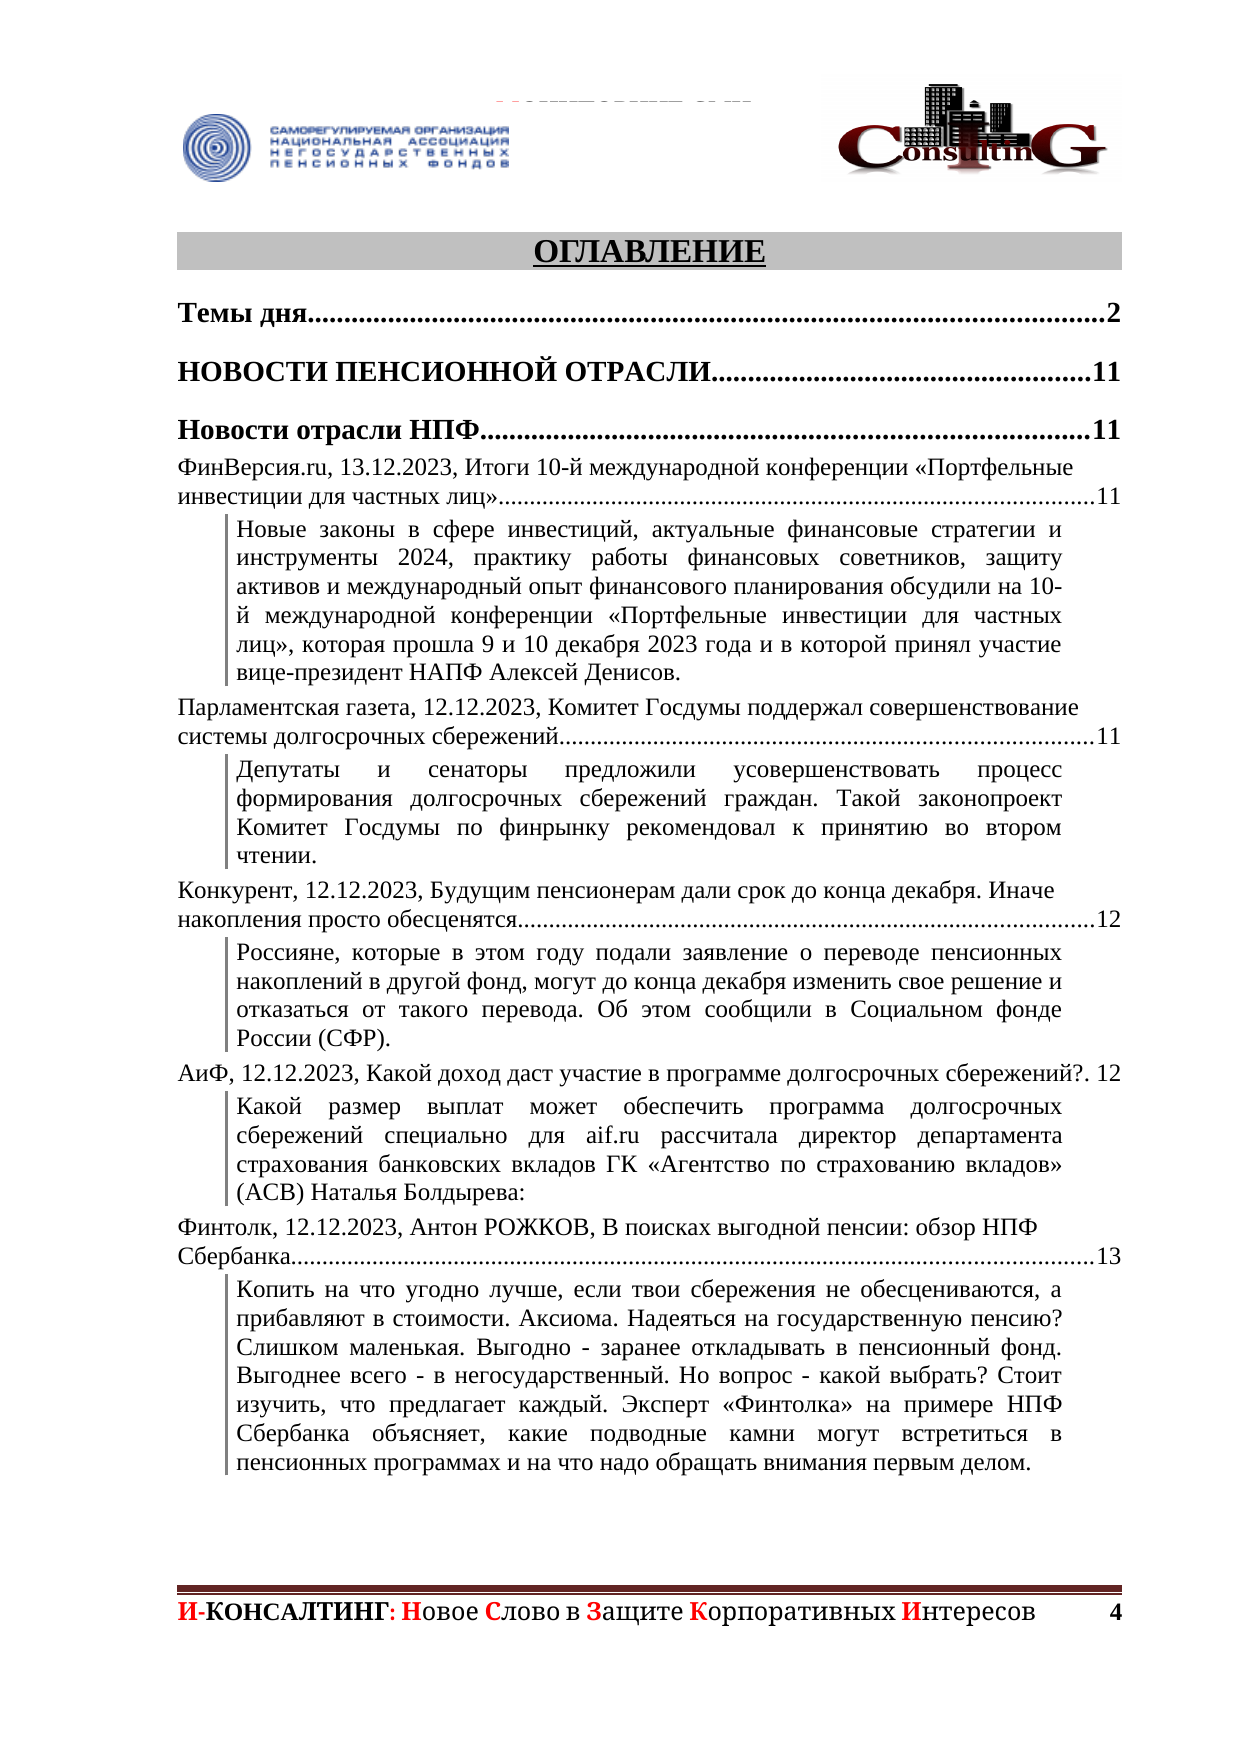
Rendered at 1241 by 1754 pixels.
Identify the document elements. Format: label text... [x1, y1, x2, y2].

text Копить на что угодно лучше, если твои сбережения не обесцениваются, а прибавляют в стоимости. Аксиома. Надеяться на государственную пенсию? Слишком маленькая. Выгодно - заранее откладывать в пенсионный фонд. Выгоднее всего - в негосударственный. Но вопрос - какой выбрать? Стоит изучить, что предлагает каждый. Эксперт «Финтолка» на примере НПФ Сбербанка объясняет, какие подводные камни могут встретиться в пенсионных программах и на что надо обращать внимания первым делом. 13 [228, 1274, 1063, 1475]
text Финтолк, 12.12.2023, Антон РОЖКОВ, В поисках выгодной пенсии: обзор НПФ Сбербанка 13 [177, 1212, 1122, 1270]
text Парламентская газета, 12.12.2023, Комитет Госдумы поддержал совершенствование системы долгосрочных сбережений 11 [177, 692, 1122, 750]
text Депутаты и сенаторы предложили усовершенствовать процесс формирования долгосрочных сбережений граждан. Такой законопроект Комитет Госдумы по финрынку рекомендовал к принятию во втором чтении. 11 [228, 754, 1063, 869]
text Новые законы в сфере инвестиций, актуальные финансовые стратегии и инструменты 2024, практику работы финансовых советников, защиту активов и международный опыт финансового планирования обсудили на 10-й международной конференции «Портфельные инвестиции для частных лиц», которая прошла 9 и 10 декабря 2023 года и в которой принял участие вице-президент НАПФ Алексей Денисов. 11 [228, 514, 1063, 686]
text Россияне, которые в этом году подали заявление о переводе пенсионных накоплений в другой фонд, могут до конца декабря изменить свое решение и отказаться от такого перевода. Об этом сообщили в Социальном фонде России (СФР). 12 [228, 937, 1063, 1052]
picture [183, 114, 509, 182]
text Конкурент, 12.12.2023, Будущим пенсионерам дали срок до конца декабря. Иначе накопления просто обесценятся 12 [177, 875, 1122, 933]
text Новости отрасли НПФ 11 [177, 412, 1122, 446]
text Темы дня 2 [177, 295, 1122, 329]
text НОВОСТИ ПЕНСИОННОЙ ОТРАСЛИ 11 [177, 354, 1122, 387]
text ФинВерсия.ru, 13.12.2023, Итоги 10-й международной конференции «Портфельные инвестиции для частных лиц» 11 [177, 452, 1122, 509]
text ОГЛАВЛЕНИЕ [177, 232, 1122, 270]
text АиФ, 12.12.2023, Какой доход даст участие в программе долгосрочных сбережений? 12 [177, 1058, 1122, 1087]
picture [821, 73, 1122, 182]
text Какой размер выплат может обеспечить программа долгосрочных сбережений специально для aif.ru рассчитала директор департамента страхования банковских вкладов ГК «Агентство по страхованию вкладов» (АСВ) Наталья Болдырева: 12 [228, 1091, 1063, 1206]
